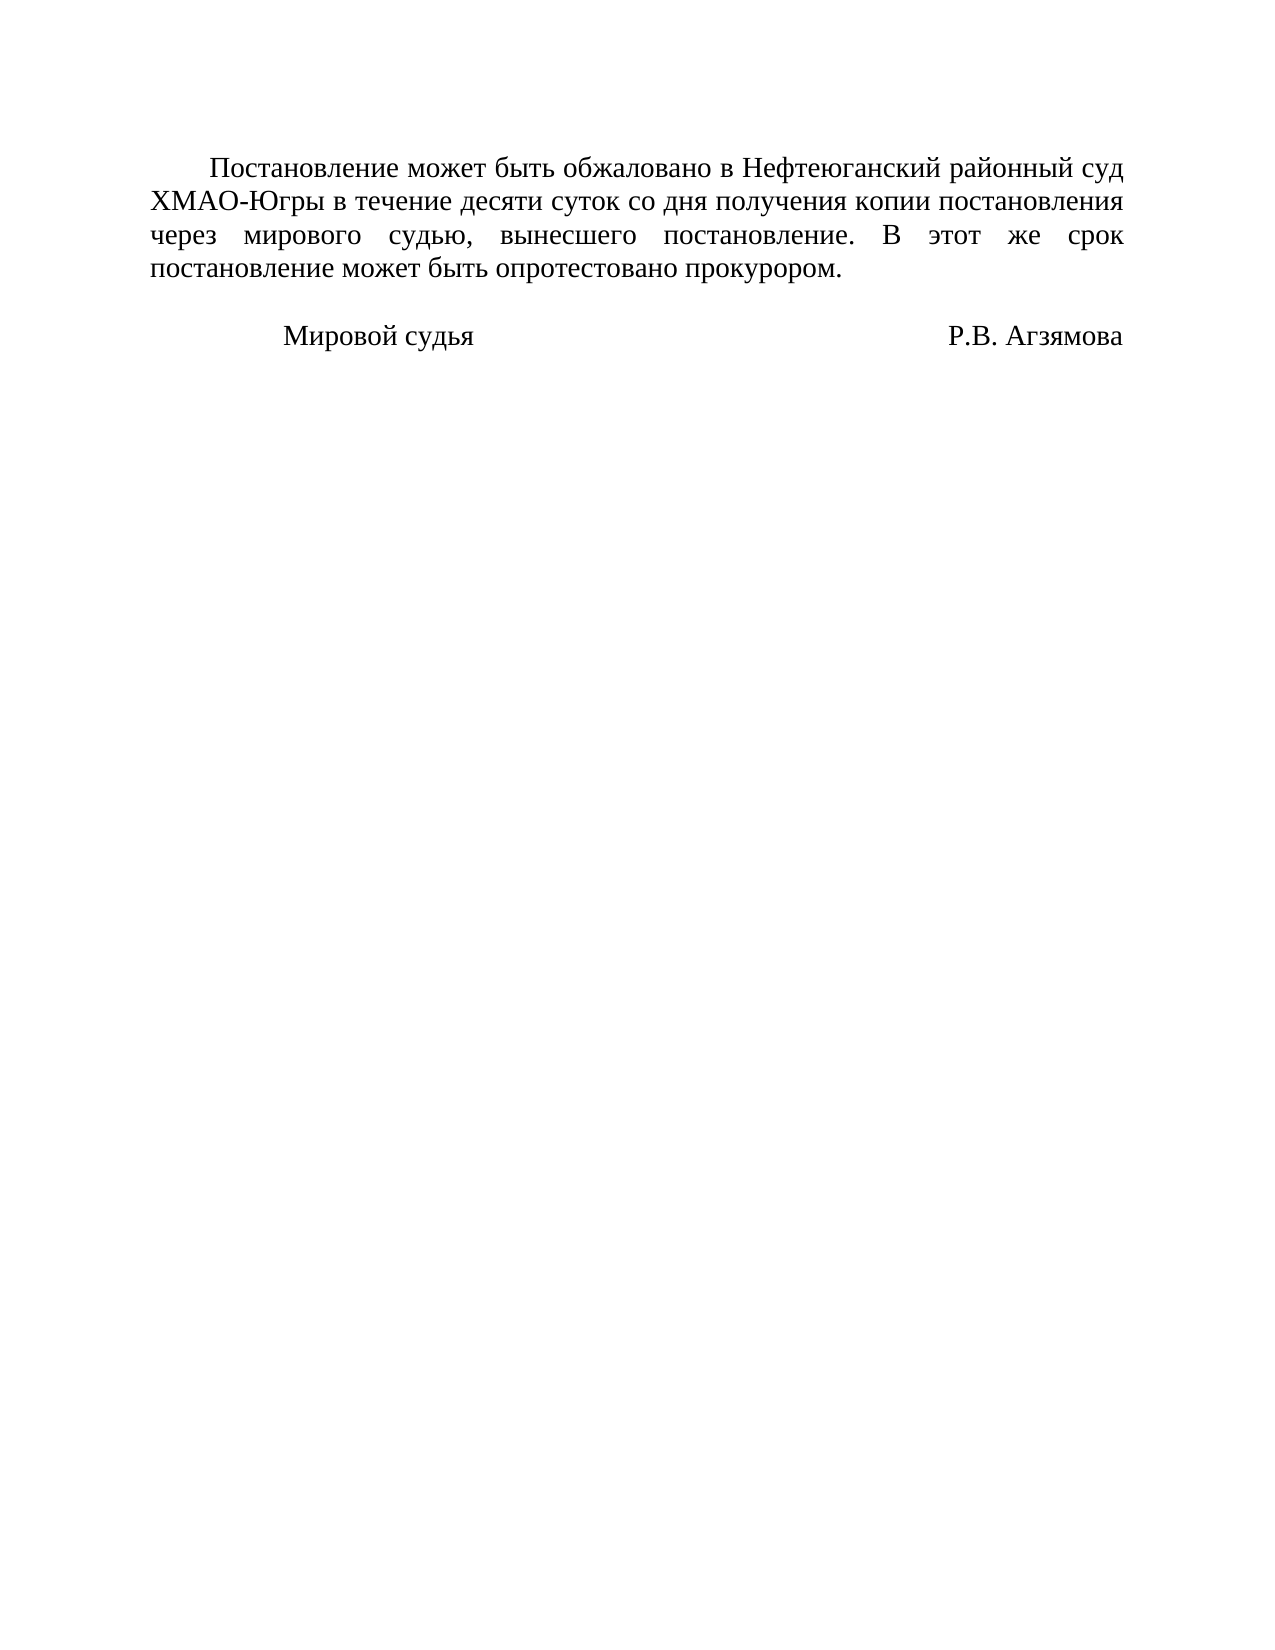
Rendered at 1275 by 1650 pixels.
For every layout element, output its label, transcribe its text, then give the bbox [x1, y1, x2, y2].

text Постановление может быть обжаловано в Нефтеюганский районный суд ХМАО-Югры в течение десяти суток со дня получения копии постановления через мирового судью, вынесшего постановление. В этот же срок постановление может быть опротестовано прокурором. [150, 150, 1125, 284]
text Мировой судья Р.В. Агзямова [150, 318, 1125, 351]
